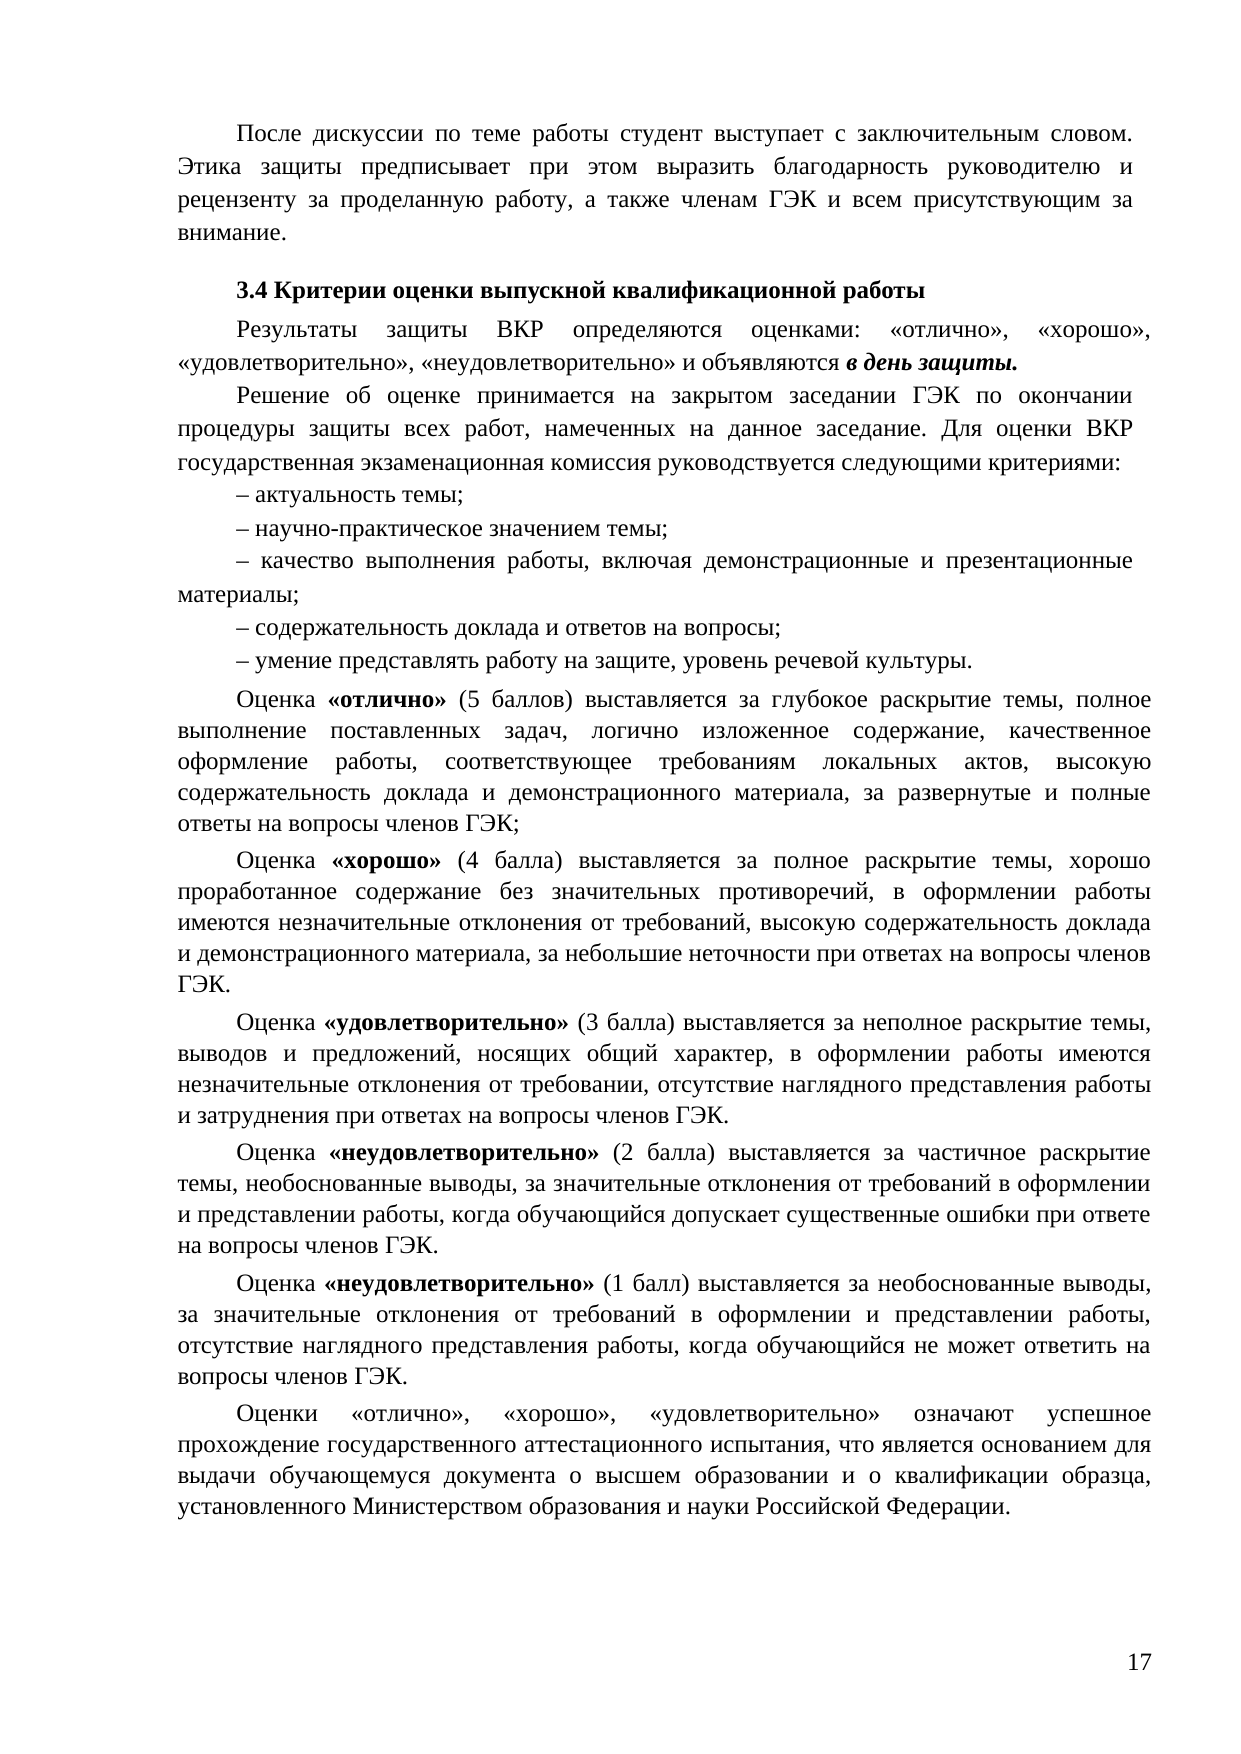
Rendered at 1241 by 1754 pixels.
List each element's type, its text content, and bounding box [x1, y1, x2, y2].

text Оценка «отлично» (5 баллов) выставляется за глубокое раскрытие темы, полное выполнение поставленных задач, логично изложенное содержание, качественное оформление работы, соответствующее требованиям локальных актов, высокую содержательность доклада и демонстрационного материала, за развернутые и полные ответы на вопросы членов ГЭК; [177, 684, 1152, 837]
subtitle 3.4 Критерии оценки выпускной квалификационной работы [177, 275, 1152, 304]
text – качество выполнения работы, включая демонстрационные и презентационные материалы; [177, 546, 1134, 607]
text – содержательность доклада и ответов на вопросы; [177, 612, 1134, 640]
text Оценки «отлично», «хорошо», «удовлетворительно» означают успешное прохождение государственного аттестационного испытания, что является основанием для выдачи обучающемуся документа о высшем образовании и о квалификации образца, установленного Министерством образования и науки Российской Федерации. [177, 1398, 1152, 1520]
text Оценка «хорошо» (4 балла) выставляется за полное раскрытие темы, хорошо проработанное содержание без значительных противоречий, в оформлении работы имеются незначительные отклонения от требований, высокую содержательность доклада и демонстрационного материала, за небольшие неточности при ответах на вопросы членов ГЭК. [177, 845, 1152, 998]
text После дискуссии по теме работы студент выступает с заключительным словом. Этика защиты предписывает при этом выразить благодарность руководителю и рецензенту за проделанную работу, а также членам ГЭК и всем присутствующим за внимание. [177, 118, 1134, 246]
text – научно-практическое значением темы; [177, 513, 1134, 541]
text – актуальность темы; [177, 479, 1134, 508]
text Оценка «удовлетворительно» (3 балла) выставляется за неполное раскрытие темы, выводов и предложений, носящих общий характер, в оформлении работы имеются незначительные отклонения от требовании, отсутствие наглядного представления работы и затруднения при ответах на вопросы членов ГЭК. [177, 1007, 1152, 1129]
text Оценка «неудовлетворительно» (2 балла) выставляется за частичное раскрытие темы, необоснованные выводы, за значительные отклонения от требований в оформлении и представлении работы, когда обучающийся допускает существенные ошибки при ответе на вопросы членов ГЭК. [177, 1137, 1152, 1259]
text – умение представлять работу на защите, уровень речевой культуры. [177, 645, 1134, 673]
text Решение об оценке принимается на закрытом заседании ГЭК по окончании процедуры защиты всех работ, намеченных на данное заседание. Для оценки ВКР государственная экзаменационная комиссия руководствуется следующими критериями: [177, 381, 1134, 475]
text Результаты защиты ВКР определяются оценками: «отлично», «хорошо», «удовлетворительно», «неудовлетворительно» и объявляются в день защиты. [177, 314, 1152, 376]
text Оценка «неудовлетворительно» (1 балл) выставляется за необоснованные выводы, за значительные отклонения от требований в оформлении и представлении работы, отсутствие наглядного представления работы, когда обучающийся не может ответить на вопросы членов ГЭК. [177, 1268, 1152, 1389]
